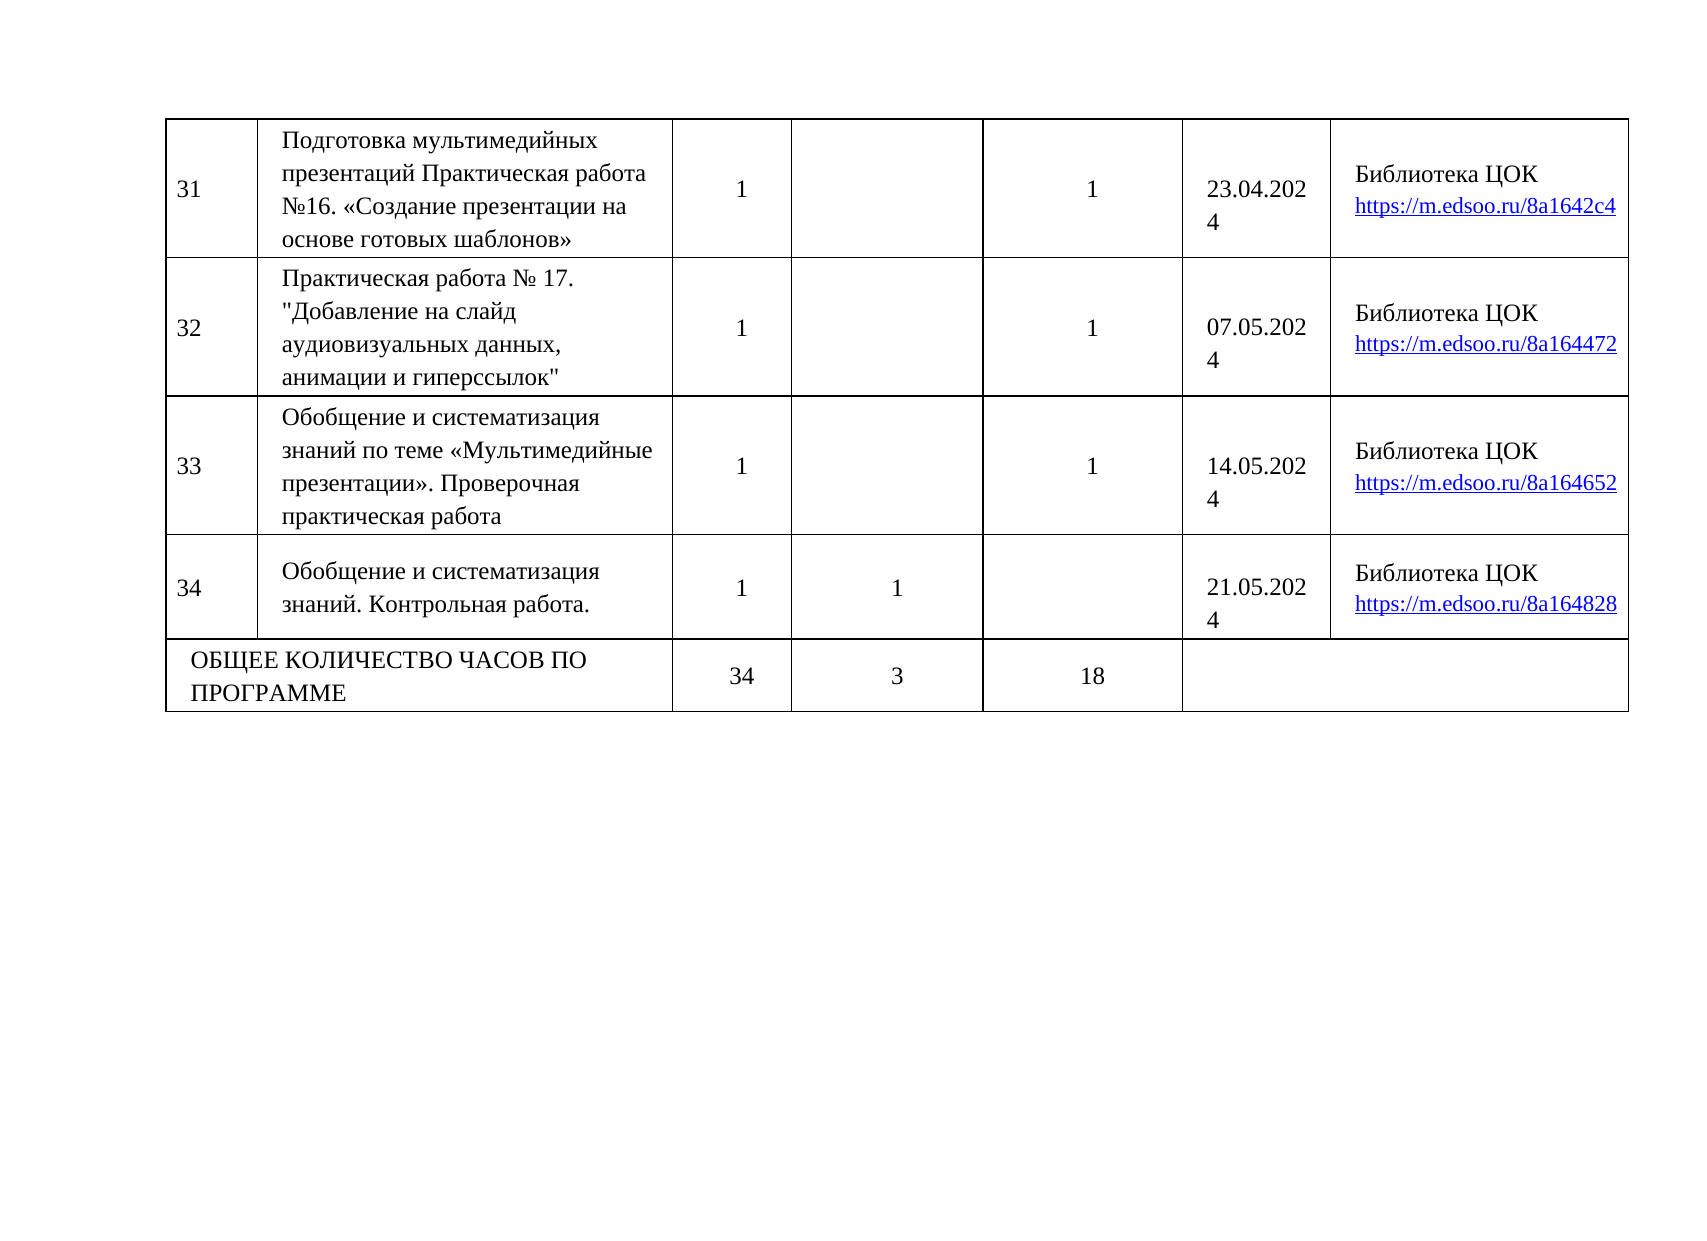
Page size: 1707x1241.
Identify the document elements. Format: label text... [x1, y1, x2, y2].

table_cell 23.04.2024 [1183, 120, 1330, 257]
table_cell Библиотека ЦОК https://m.edsoo.ru/8a164652 [1331, 397, 1628, 533]
table_cell 1 [984, 120, 1182, 257]
table_cell 31 [167, 120, 257, 257]
table_cell Библиотека ЦОК https://m.edsoo.ru/8a164472 [1331, 258, 1628, 395]
table_cell 21.05.2024 [1183, 535, 1330, 638]
table_cell 1 [984, 258, 1182, 395]
table_cell [792, 397, 982, 533]
table_cell Обобщение и систематизация знаний по теме «Мультимедийные презентации». Проверочная практическая работа [258, 397, 672, 533]
table_cell Библиотека ЦОК https://m.edsoo.ru/8a1642c4 [1331, 120, 1628, 257]
table_cell 07.05.2024 [1183, 258, 1330, 395]
table_cell ОБЩЕЕ КОЛИЧЕСТВО ЧАСОВ ПО ПРОГРАММЕ [167, 640, 672, 711]
table_cell 34 [673, 640, 791, 711]
table_cell Практическая работа № 17. "Добавление на слайд аудиовизуальных данных, анимации и гиперссылок" [258, 258, 672, 395]
table_cell 32 [167, 258, 257, 395]
table_cell 3 [792, 640, 982, 711]
table_cell 1 [673, 397, 791, 533]
table_cell Подготовка мультимедийных презентаций Практическая работа №16. «Создание презентации на основе готовых шаблонов» [258, 120, 672, 257]
table_cell 33 [167, 397, 257, 533]
table_cell Библиотека ЦОК https://m.edsoo.ru/8a164828 [1331, 535, 1628, 638]
table_cell 1 [673, 258, 791, 395]
table_cell 1 [984, 397, 1182, 533]
table_cell Обобщение и систематизация знаний. Контрольная работа. [258, 535, 672, 638]
table_cell [792, 120, 982, 257]
table_cell [1183, 640, 1628, 711]
table_cell 1 [673, 535, 791, 638]
table_cell [792, 258, 982, 395]
table_cell 1 [792, 535, 982, 638]
table_cell 1 [673, 120, 791, 257]
table_cell 18 [984, 640, 1182, 711]
table_cell 14.05.2024 [1183, 397, 1330, 533]
table_cell 34 [167, 535, 257, 638]
table_cell [984, 535, 1182, 638]
